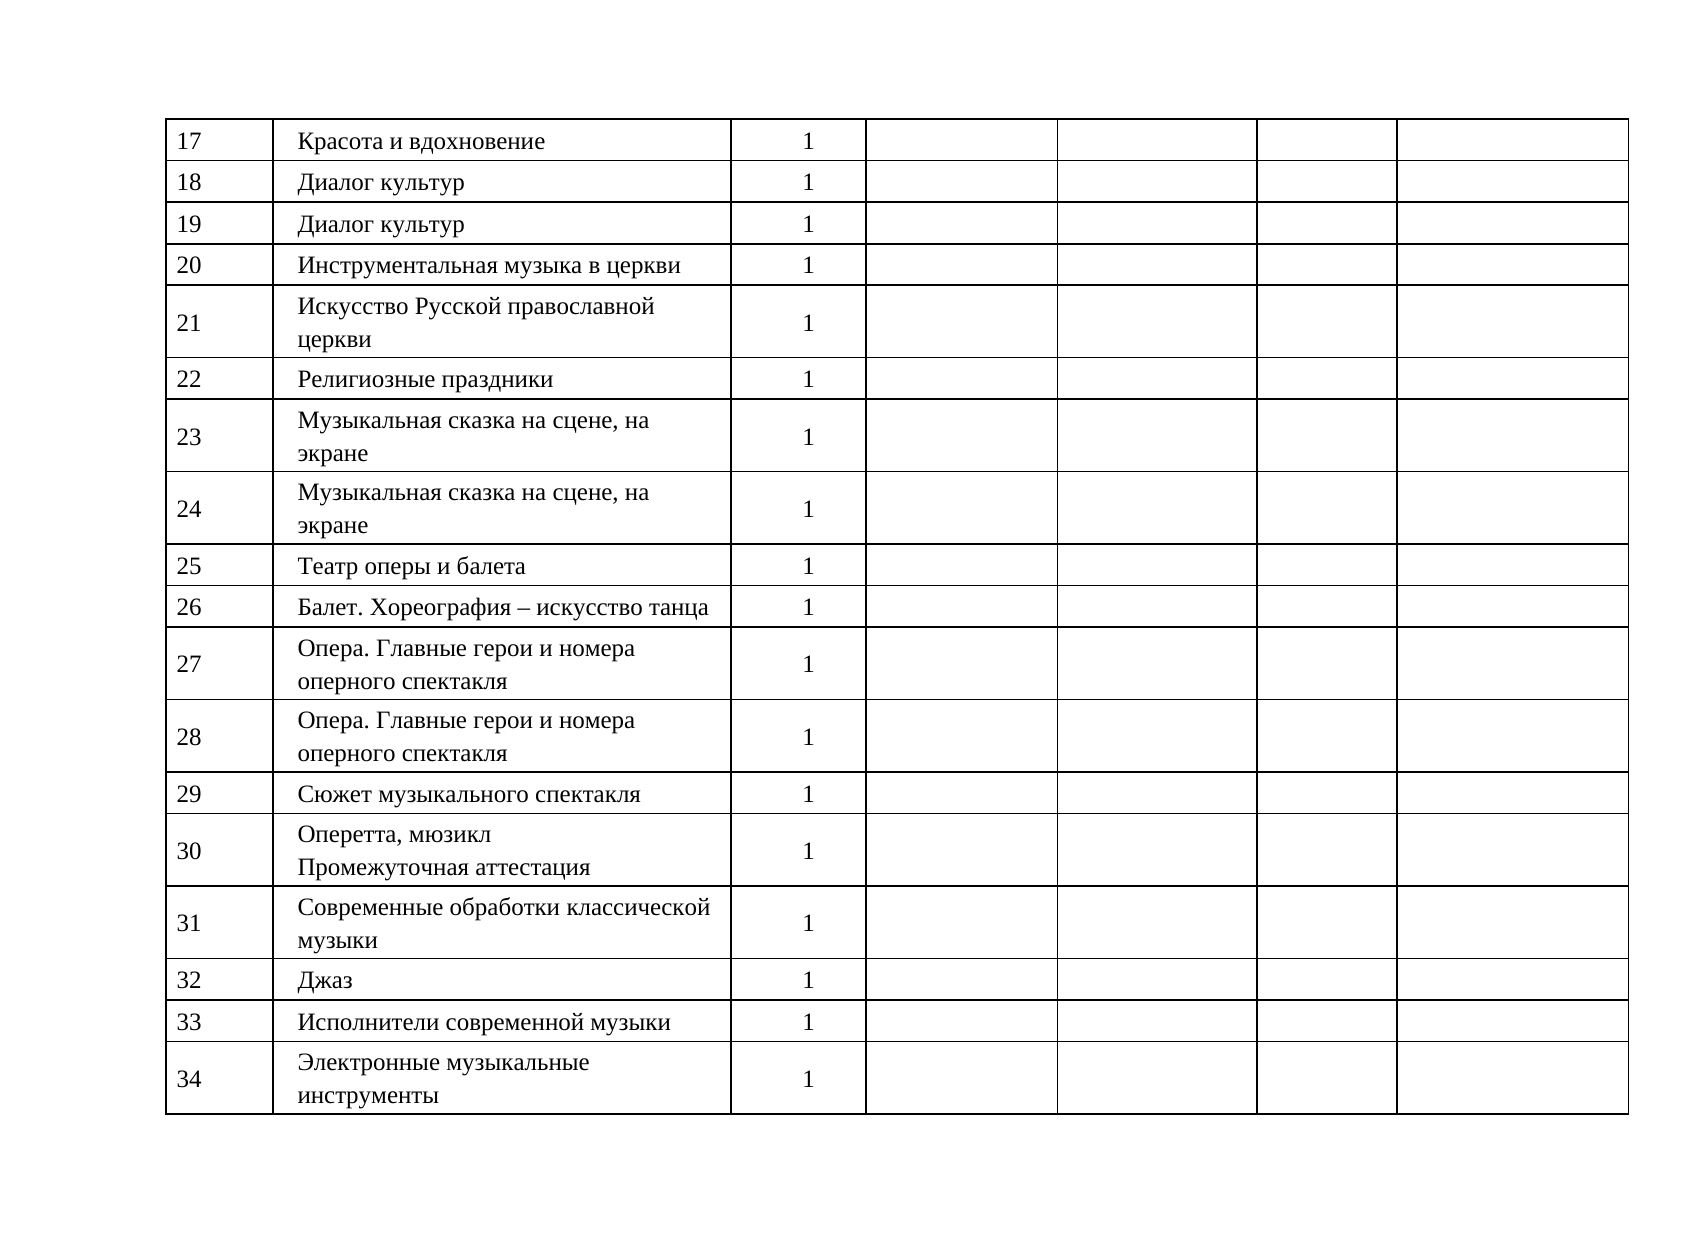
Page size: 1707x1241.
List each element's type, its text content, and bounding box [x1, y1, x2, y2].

table_cell [867, 120, 1057, 160]
table_cell [1398, 700, 1628, 771]
table_cell 1 [732, 959, 865, 999]
table_cell [1058, 358, 1256, 398]
table_cell Красота и вдохновение [274, 120, 730, 160]
table_cell [867, 887, 1057, 957]
table_cell [867, 545, 1057, 585]
table_cell [1058, 545, 1256, 585]
table_cell [1398, 586, 1628, 626]
table_cell 1 [732, 400, 865, 471]
table_cell Театр оперы и балета [274, 545, 730, 585]
table_cell [1398, 887, 1628, 957]
table_cell [1258, 203, 1396, 243]
table_cell [1258, 545, 1396, 585]
table_cell [1058, 1001, 1256, 1041]
table_cell [867, 700, 1057, 771]
table_cell 30 [167, 814, 272, 885]
table_cell 24 [167, 472, 272, 543]
table_cell Электронные музыкальные инструменты [274, 1042, 730, 1113]
table_cell [1258, 120, 1396, 160]
table_cell Диалог культур [274, 203, 730, 243]
table_cell 1 [732, 1042, 865, 1113]
table_cell 22 [167, 358, 272, 398]
table_cell [867, 1042, 1057, 1113]
table_cell [1398, 203, 1628, 243]
table_cell 1 [732, 545, 865, 585]
table_cell [867, 959, 1057, 999]
table_cell [1398, 959, 1628, 999]
table_cell [1398, 1001, 1628, 1041]
table_cell [867, 203, 1057, 243]
table_cell 17 [167, 120, 272, 160]
table_cell [1398, 814, 1628, 885]
table_cell [1058, 1042, 1256, 1113]
table_cell [1398, 161, 1628, 201]
table_cell 31 [167, 887, 272, 957]
table_cell Опера. Главные герои и номера оперного спектакля [274, 628, 730, 699]
table_cell [1058, 245, 1256, 284]
table_cell [1258, 700, 1396, 771]
table_cell [1398, 545, 1628, 585]
table_cell [1258, 887, 1396, 957]
table_cell 1 [732, 700, 865, 771]
table_cell Искусство Русской православной церкви [274, 286, 730, 357]
table_cell 21 [167, 286, 272, 357]
table_cell [1058, 959, 1256, 999]
table_cell Сюжет музыкального спектакля [274, 773, 730, 813]
table_cell [1058, 814, 1256, 885]
table_cell 18 [167, 161, 272, 201]
table_cell 34 [167, 1042, 272, 1113]
table_cell 1 [732, 358, 865, 398]
table_cell [1398, 628, 1628, 699]
table_cell 1 [732, 161, 865, 201]
table_cell Оперетта, мюзикл Промежуточная аттестация [274, 814, 730, 885]
table_cell [867, 286, 1057, 357]
table_cell 1 [732, 586, 865, 626]
table_cell 26 [167, 586, 272, 626]
table_cell Диалог культур [274, 161, 730, 201]
table_cell [1058, 472, 1256, 543]
table_cell 1 [732, 120, 865, 160]
table_cell [1058, 400, 1256, 471]
table_cell [1398, 773, 1628, 813]
table_cell 29 [167, 773, 272, 813]
table_cell [867, 358, 1057, 398]
table_cell [1398, 245, 1628, 284]
table_cell Современные обработки классической музыки [274, 887, 730, 957]
table_cell [867, 586, 1057, 626]
table_cell 32 [167, 959, 272, 999]
table_cell Балет. Хореография – искусство танца [274, 586, 730, 626]
table_cell 20 [167, 245, 272, 284]
table_cell [1258, 773, 1396, 813]
table_cell 1 [732, 814, 865, 885]
table_cell Музыкальная сказка на сцене, на экране [274, 472, 730, 543]
table_cell 1 [732, 203, 865, 243]
table_cell 1 [732, 628, 865, 699]
table_cell Исполнители современной музыки [274, 1001, 730, 1041]
table_cell [1398, 358, 1628, 398]
table_cell [1258, 959, 1396, 999]
table_cell Религиозные праздники [274, 358, 730, 398]
table_cell Джаз [274, 959, 730, 999]
table_cell 25 [167, 545, 272, 585]
table_cell [867, 1001, 1057, 1041]
table_cell 27 [167, 628, 272, 699]
table_cell 33 [167, 1001, 272, 1041]
table_cell [1058, 586, 1256, 626]
table_cell [1398, 120, 1628, 160]
table_cell [1058, 161, 1256, 201]
table_cell Музыкальная сказка на сцене, на экране [274, 400, 730, 471]
table_cell [1398, 400, 1628, 471]
table_cell [867, 773, 1057, 813]
table_cell [867, 245, 1057, 284]
table_cell [867, 628, 1057, 699]
table_cell [1058, 887, 1256, 957]
table_cell [1258, 400, 1396, 471]
table_cell [1398, 472, 1628, 543]
table_cell [1058, 286, 1256, 357]
table_cell [867, 814, 1057, 885]
table_cell [1258, 1042, 1396, 1113]
table_cell [1398, 1042, 1628, 1113]
table_cell [1258, 628, 1396, 699]
table_cell [1058, 628, 1256, 699]
table_cell 1 [732, 286, 865, 357]
table_cell [1058, 700, 1256, 771]
table_cell 23 [167, 400, 272, 471]
table_cell [867, 400, 1057, 471]
table_cell [1258, 1001, 1396, 1041]
table_cell Опера. Главные герои и номера оперного спектакля [274, 700, 730, 771]
table_cell 1 [732, 472, 865, 543]
table_cell [1258, 472, 1396, 543]
table_cell 1 [732, 887, 865, 957]
table_cell [1258, 161, 1396, 201]
table_cell [867, 472, 1057, 543]
table_cell 1 [732, 245, 865, 284]
table_cell 1 [732, 1001, 865, 1041]
table_cell [1398, 286, 1628, 357]
table_cell Инструментальная музыка в церкви [274, 245, 730, 284]
table_cell 1 [732, 773, 865, 813]
table_cell [1258, 286, 1396, 357]
table_cell [1258, 245, 1396, 284]
table_cell [1058, 203, 1256, 243]
table_cell 19 [167, 203, 272, 243]
table_cell [867, 161, 1057, 201]
table_cell 28 [167, 700, 272, 771]
table_cell [1258, 358, 1396, 398]
table_cell [1058, 773, 1256, 813]
table_cell [1258, 586, 1396, 626]
table_cell [1058, 120, 1256, 160]
table_cell [1258, 814, 1396, 885]
